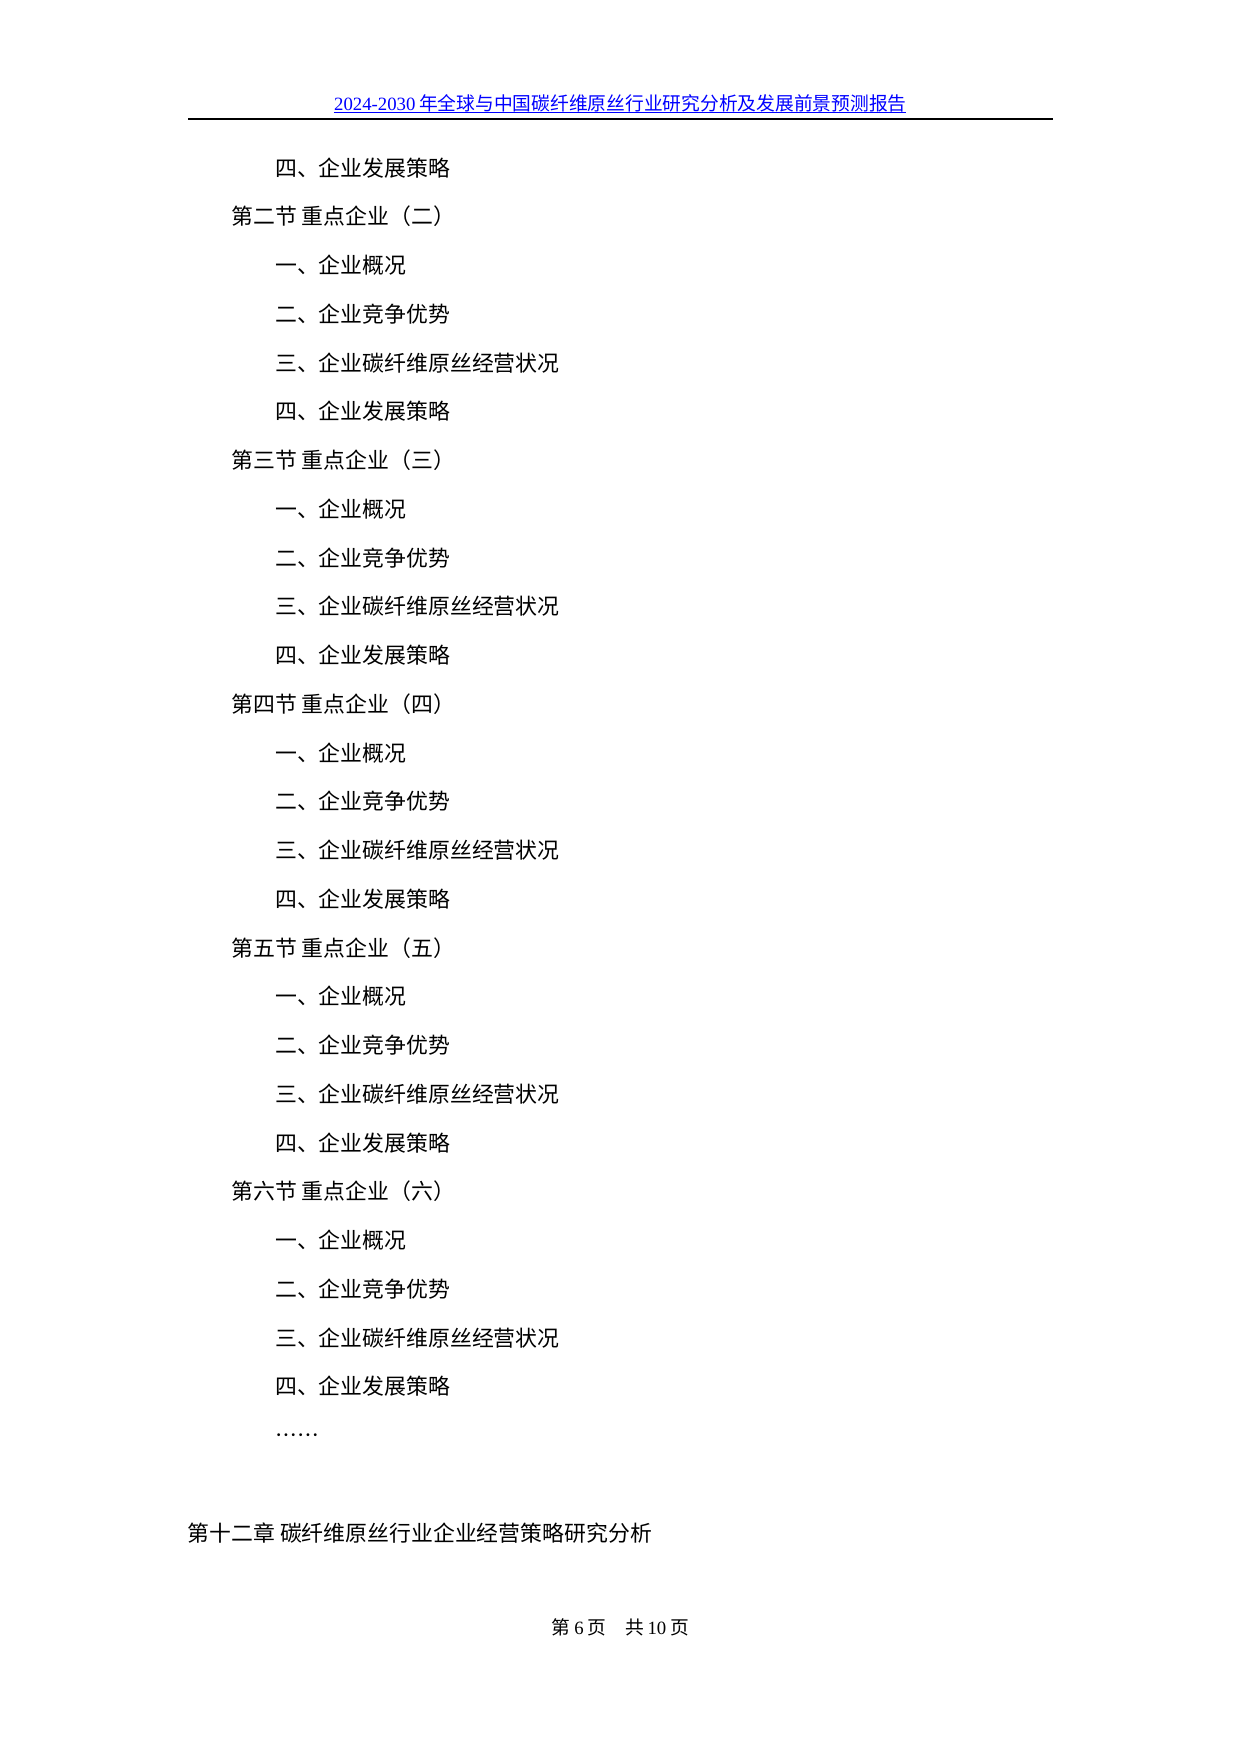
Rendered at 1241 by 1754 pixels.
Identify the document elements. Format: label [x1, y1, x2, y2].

text [187, 150, 1053, 1548]
